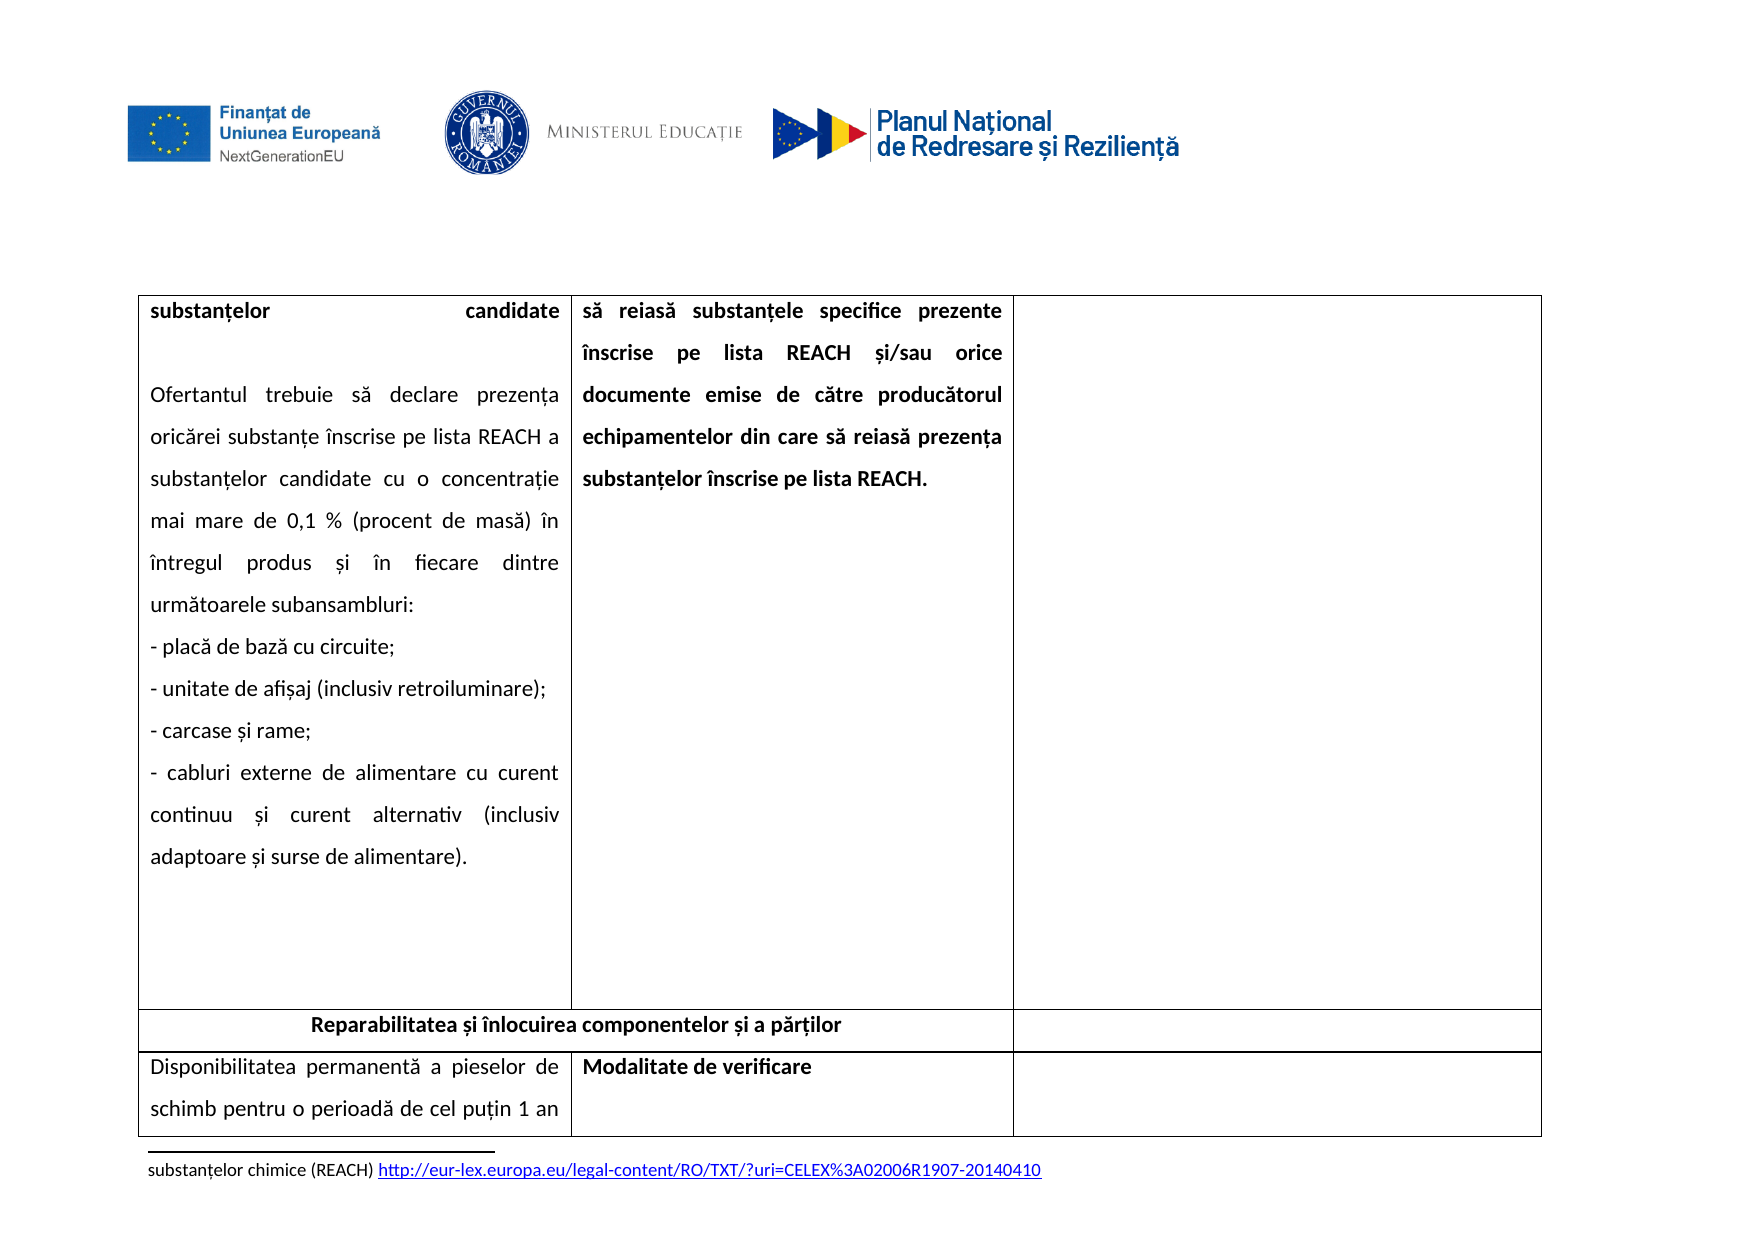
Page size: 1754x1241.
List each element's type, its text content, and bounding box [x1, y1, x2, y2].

picture [766, 101, 1182, 167]
table_cell [1014, 1010, 1541, 1051]
picture [443, 89, 743, 174]
table_cell [1014, 1053, 1541, 1136]
table_cell Reparabilitatea și înlocuirea componentelor și a părților [139, 1010, 1013, 1051]
picture [125, 94, 382, 167]
table_cell [1014, 296, 1541, 1009]
